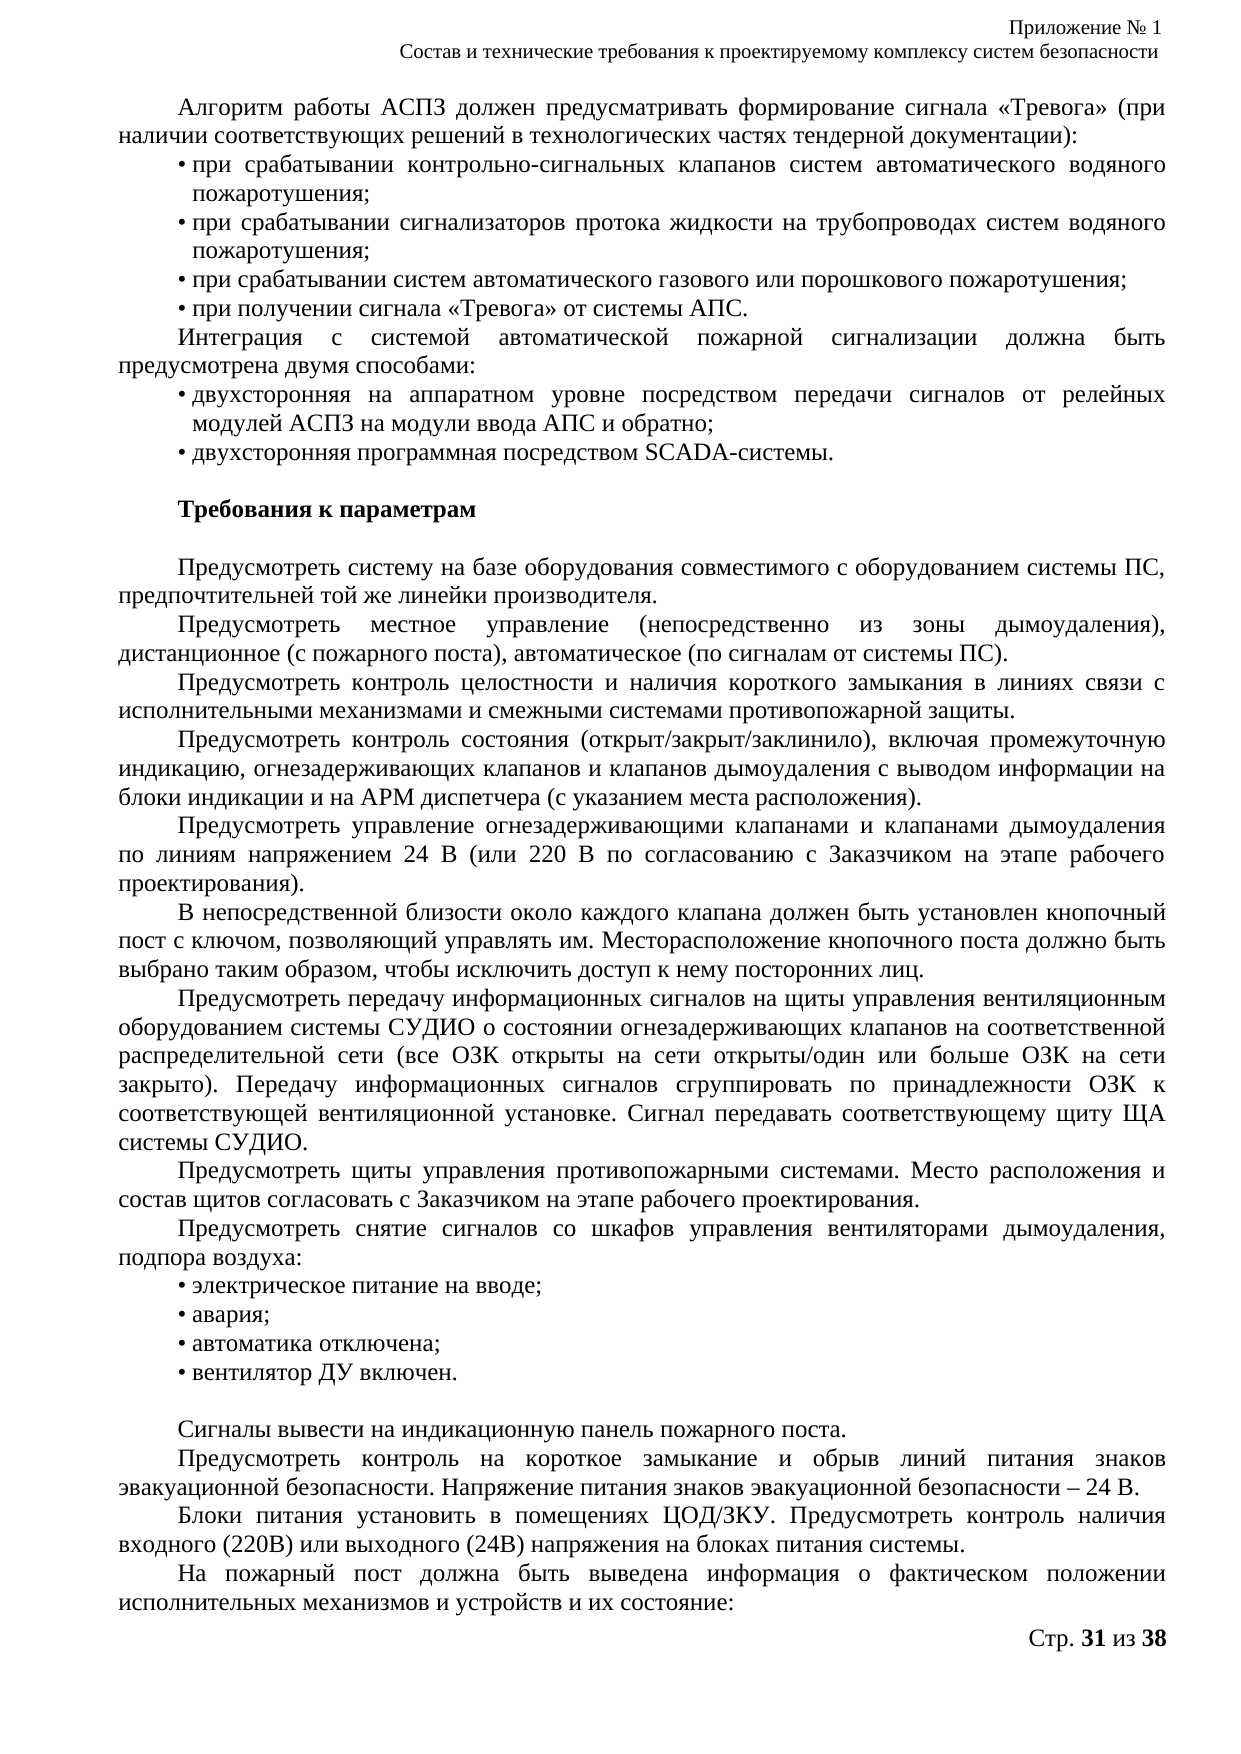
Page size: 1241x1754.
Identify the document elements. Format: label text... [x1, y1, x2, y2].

text Блоки питания установить в помещениях ЦОД/ЗКУ. Предусмотреть контроль наличия входного (220В) или выходного (24В) напряжения на блоках питания системы. [118, 1500, 1167, 1558]
list авария; [177, 1299, 1167, 1328]
text Алгоритм работы АСПЗ должен предусматривать формирование сигнала «Тревога» (при наличии соответствующих решений в технологических частях тендерной документации): [118, 92, 1167, 149]
text Предусмотреть передачу информационных сигналов на щиты управления вентиляционным оборудованием системы СУДИО о состоянии огнезадерживающих клапанов на соответственной распределительной сети (все ОЗК открыты на сети открыты/один или больше ОЗК на сети закрыто). Передачу информационных сигналов сгруппировать по принадлежности ОЗК к соответствующей вентиляционной установке. Сигнал передавать соответствующему щиту ЩА системы СУДИО. [118, 983, 1167, 1155]
text Интеграция с системой автоматической пожарной сигнализации должна быть предусмотрена двумя способами: [118, 322, 1167, 379]
list при срабатывании сигнализаторов протока жидкости на трубопроводах систем водяного пожаротушения; [177, 207, 1167, 264]
list при получении сигнала «Тревога» от системы АПС. [177, 293, 1167, 322]
text Предусмотреть контроль состояния (открыт/закрыт/заклинило), включая промежуточную индикацию, огнезадерживающих клапанов и клапанов дымоудаления с выводом информации на блоки индикации и на АРМ диспетчера (с указанием места расположения). [118, 724, 1167, 810]
list вентилятор ДУ включен. [177, 1357, 1167, 1385]
subtitle Требования к параметрам [133, 494, 1167, 523]
list при срабатывании систем автоматического газового или порошкового пожаротушения; [177, 264, 1167, 293]
text Предусмотреть управление огнезадерживающими клапанами и клапанами дымоудаления по линиям напряжением 24 В (или 220 В по согласованию с Заказчиком на этапе рабочего проектирования). [118, 810, 1167, 897]
text Предусмотреть снятие сигналов со шкафов управления вентиляторами дымоудаления, подпора воздуха: [118, 1213, 1167, 1270]
list автоматика отключена; [177, 1328, 1167, 1357]
text Предусмотреть контроль целостности и наличия короткого замыкания в линиях связи с исполнительными механизмами и смежными системами противопожарной защиты. [118, 667, 1167, 724]
list двухсторонняя программная посредством SCADA-системы. [177, 437, 1167, 465]
list двухсторонняя на аппаратном уровне посредством передачи сигналов от релейных модулей АСПЗ на модули ввода АПС и обратно; [177, 379, 1167, 437]
text Предусмотреть местное управление (непосредственно из зоны дымоудаления), дистанционное (с пожарного поста), автоматическое (по сигналам от системы ПС). [118, 609, 1167, 667]
text Предусмотреть систему на базе оборудования совместимого с оборудованием системы ПС, предпочтительней той же линейки производителя. [118, 552, 1167, 609]
list электрическое питание на вводе; [177, 1270, 1167, 1299]
text В непосредственной близости около каждого клапана должен быть установлен кнопочный пост с ключом, позволяющий управлять им. Месторасположение кнопочного поста должно быть выбрано таким образом, чтобы исключить доступ к нему посторонних лиц. [118, 897, 1167, 983]
text На пожарный пост должна быть выведена информация о фактическом положении исполнительных механизмов и устройств и их состояние: [118, 1558, 1167, 1615]
text Предусмотреть щиты управления противопожарными системами. Место расположения и состав щитов согласовать с Заказчиком на этапе рабочего проектирования. [118, 1155, 1167, 1213]
text Сигналы вывести на индикационную панель пожарного поста. [118, 1414, 1167, 1443]
list при срабатывании контрольно-сигнальных клапанов систем автоматического водяного пожаротушения; [177, 149, 1167, 207]
text Предусмотреть контроль на короткое замыкание и обрыв линий питания знаков эвакуационной безопасности. Напряжение питания знаков эвакуационной безопасности – 24 В. [118, 1443, 1167, 1500]
